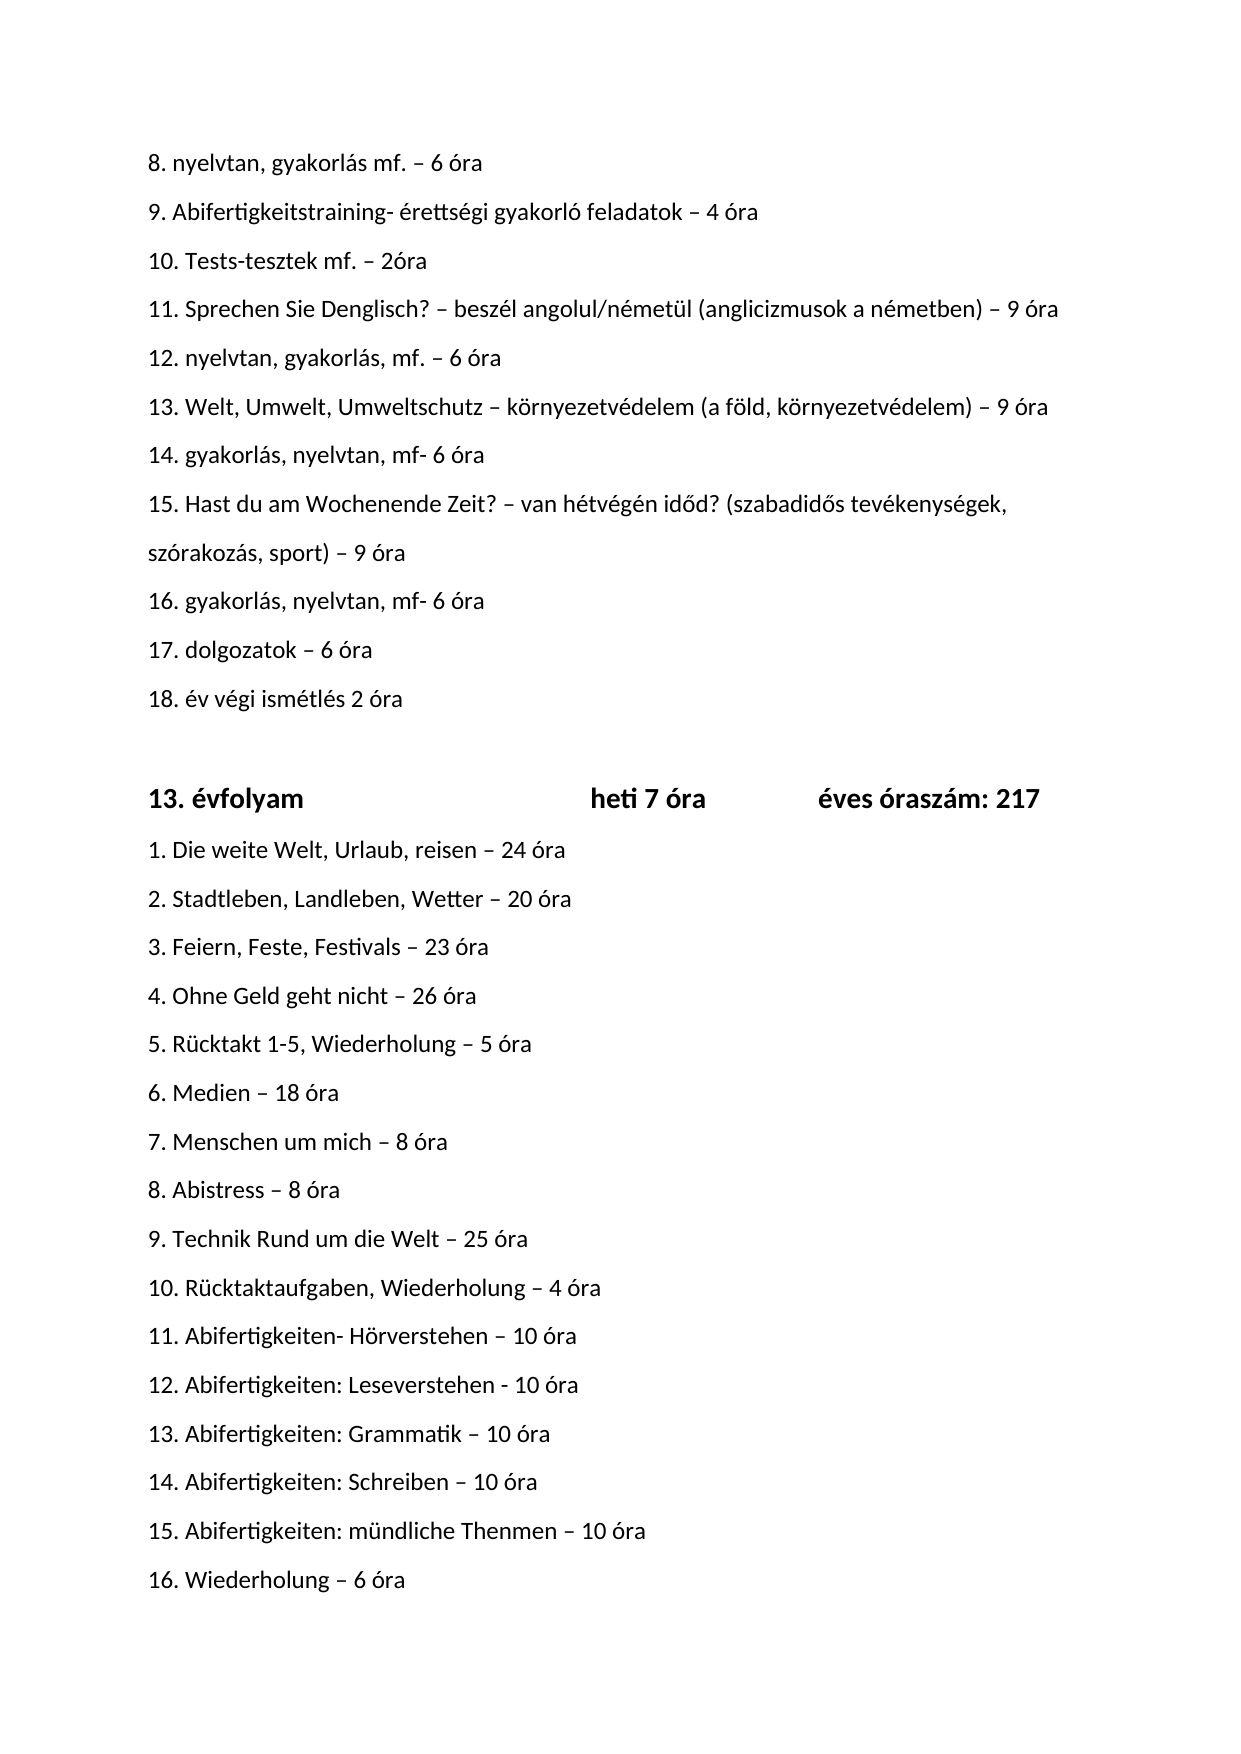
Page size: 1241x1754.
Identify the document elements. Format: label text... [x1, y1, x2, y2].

text 4. Ohne Geld geht nicht – 26 óra [148, 980, 1093, 1011]
text 16. gyakorlás, nyelvtan, mf- 6 óra [148, 585, 1093, 616]
text 7. Menschen um mich – 8 óra [148, 1126, 1093, 1156]
text 13. Welt, Umwelt, Umweltschutz – környezetvédelem (a föld, környezetvédelem) – 9 óra [148, 391, 1093, 421]
text 8. Abistress – 8 óra [148, 1174, 1093, 1205]
text 8. nyelvtan, gyakorlás mf. – 6 óra [148, 148, 1093, 178]
text 3. Feiern, Feste, Festivals – 23 óra [148, 931, 1093, 962]
text 11. Abifertigkeiten- Hörverstehen – 10 óra [148, 1321, 1093, 1351]
text 13. évfolyam heti 7 óra éves óraszám: 217 [148, 780, 1093, 816]
text 5. Rücktakt 1-5, Wiederholung – 5 óra [148, 1029, 1093, 1059]
text 15. Hast du am Wochenende Zeit? – van hétvégén időd? (szabadidős tevékenységek, [148, 488, 1093, 519]
text 1. Die weite Welt, Urlaub, reisen – 24 óra [148, 834, 1093, 864]
text 10. Tests-tesztek mf. – 2óra [148, 245, 1093, 275]
text 16. Wiederholung – 6 óra [148, 1564, 1093, 1594]
text 6. Medien – 18 óra [148, 1077, 1093, 1108]
text 18. év végi ismétlés 2 óra [148, 683, 1093, 713]
text 15. Abifertigkeiten: mündliche Thenmen – 10 óra [148, 1515, 1093, 1546]
text 12. Abifertigkeiten: Leseverstehen - 10 óra [148, 1369, 1093, 1400]
text 14. gyakorlás, nyelvtan, mf- 6 óra [148, 439, 1093, 470]
text 14. Abifertigkeiten: Schreiben – 10 óra [148, 1466, 1093, 1497]
text 9. Technik Rund um die Welt – 25 óra [148, 1223, 1093, 1254]
text 2. Stadtleben, Landleben, Wetter – 20 óra [148, 883, 1093, 913]
text 13. Abifertigkeiten: Grammatik – 10 óra [148, 1418, 1093, 1448]
text 10. Rücktaktaufgaben, Wiederholung – 4 óra [148, 1272, 1093, 1302]
text szórakozás, sport) – 9 óra [148, 537, 1093, 567]
text 12. nyelvtan, gyakorlás, mf. – 6 óra [148, 342, 1093, 373]
text 9. Abifertigkeitstraining- érettségi gyakorló feladatok – 4 óra [148, 196, 1093, 227]
text 11. Sprechen Sie Denglisch? – beszél angolul/németül (anglicizmusok a németben) – 9 óra [148, 293, 1093, 324]
text 17. dolgozatok – 6 óra [148, 634, 1093, 664]
